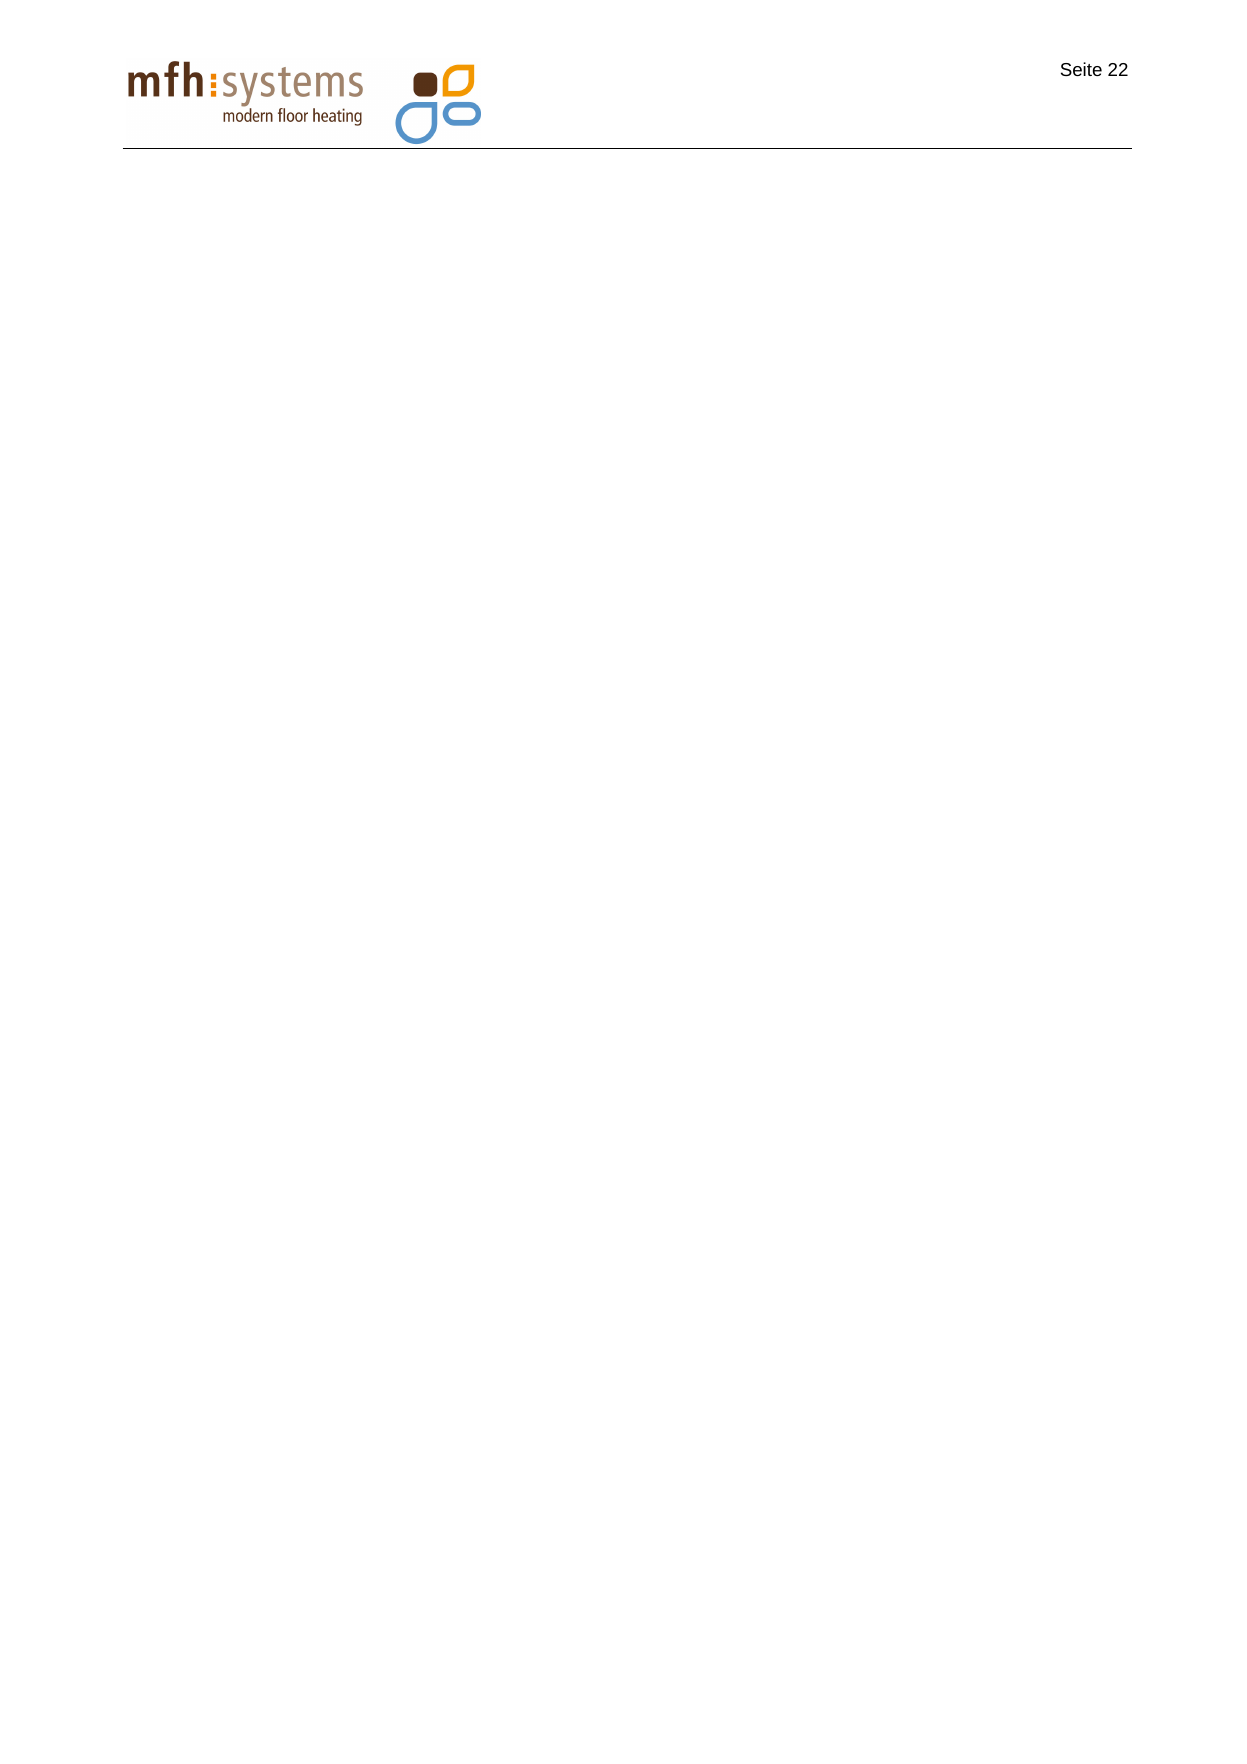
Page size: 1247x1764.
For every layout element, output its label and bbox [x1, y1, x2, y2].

picture [126, 58, 481, 148]
